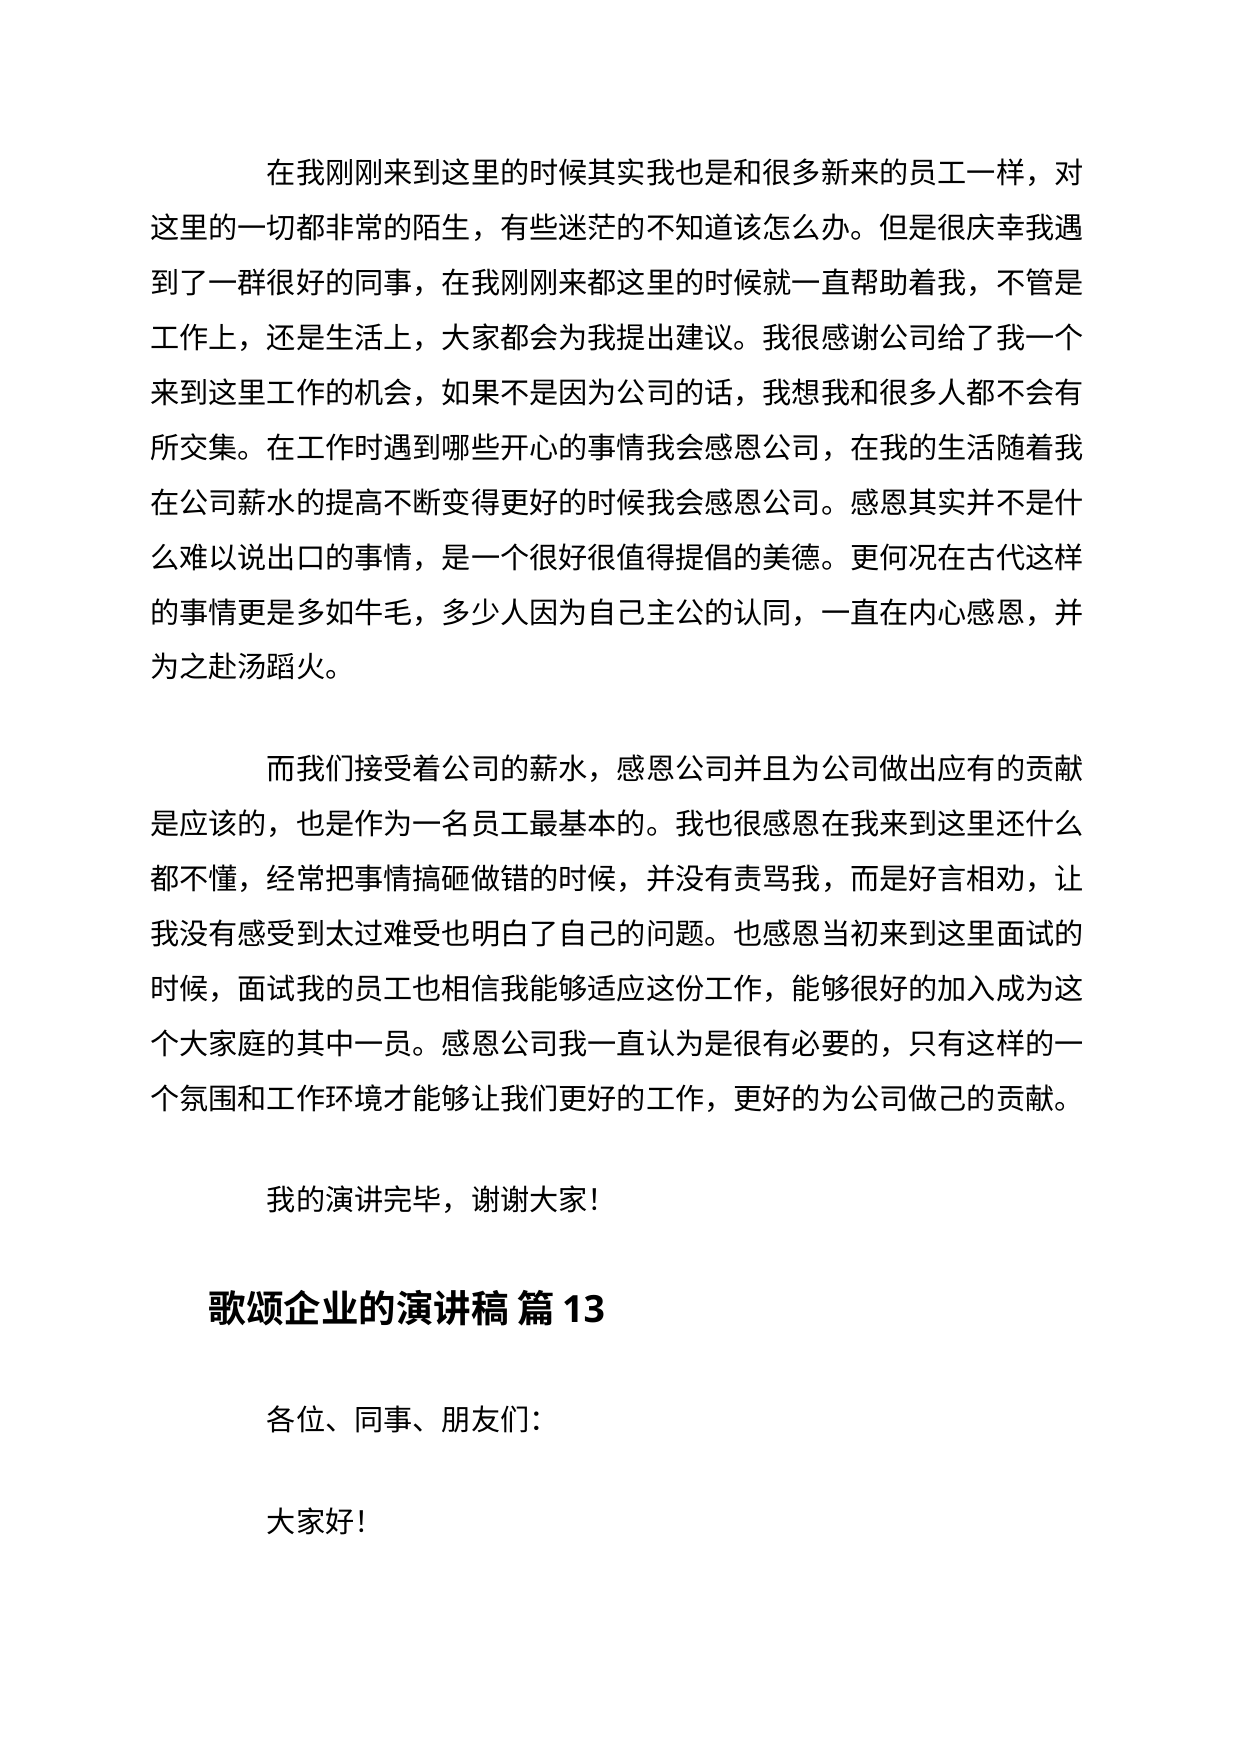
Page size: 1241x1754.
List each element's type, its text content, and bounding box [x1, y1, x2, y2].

text 在我刚刚来到这里的时候其实我也是和很多新来的员工一样，对这里的一切都非常的陌生，有些迷茫的不知道该怎么办。但是很庆幸我遇到了一群很好的同事，在我刚刚来都这里的时候就一直帮助着我，不管是工作上，还是生活上，大家都会为我提出建议。我很感谢公司给了我一个来到这里工作的机会，如果不是因为公司的话，我想我和很多人都不会有所交集。在工作时遇到哪些开心的事情我会感恩公司，在我的生活随着我在公司薪水的提高不断变得更好的时候我会感恩公司。感恩其实并不是什么难以说出口的事情，是一个很好很值得提倡的美德。更何况在古代这样的事情更是多如牛毛，多少人因为自己主公的认同，一直在内心感恩，并为之赴汤蹈火。 [150, 150, 1090, 686]
text 而我们接受着公司的薪水，感恩公司并且为公司做出应有的贡献是应该的，也是作为一名员工最基本的。我也很感恩在我来到这里还什么都不懂，经常把事情搞砸做错的时候，并没有责骂我，而是好言相劝，让我没有感受到太过难受也明白了自己的问题。也感恩当初来到这里面试的时候，面试我的员工也相信我能够适应这份工作，能够很好的加入成为这个大家庭的其中一员。感恩公司我一直认为是很有必要的，只有这样的一个氛围和工作环境才能够让我们更好的工作，更好的为公司做己的贡献。 [150, 746, 1090, 1117]
text 大家好！ [150, 1498, 1090, 1540]
text 各位、同事、朋友们： [150, 1396, 1090, 1439]
text 歌颂企业的演讲稿 篇13 [150, 1279, 1090, 1333]
text 我的演讲完毕，谢谢大家！ [150, 1177, 1090, 1219]
